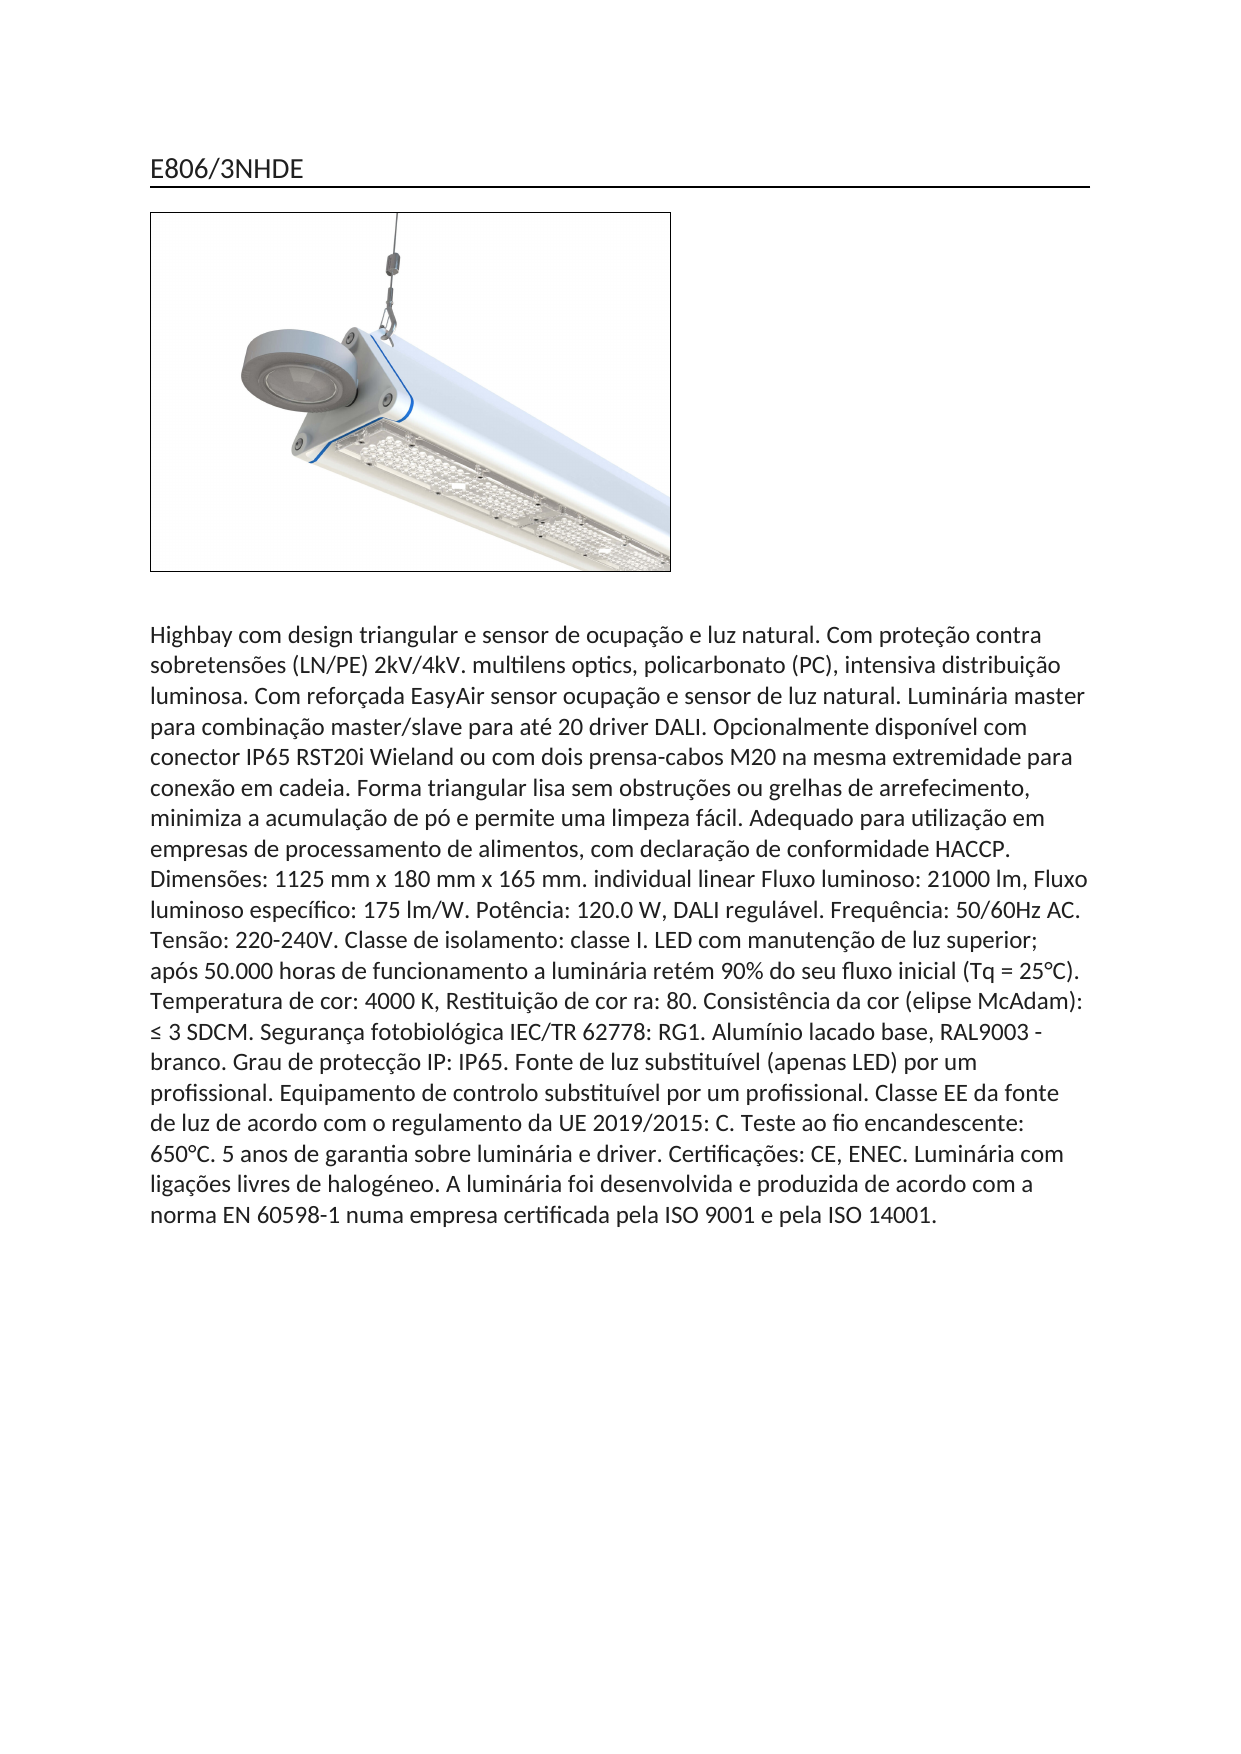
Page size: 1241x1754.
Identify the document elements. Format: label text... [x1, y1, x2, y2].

text Highbay com design triangular e sensor de ocupação e luz natural. Com proteção contra sobretensões (LN/PE) 2kV/4kV. multilens optics, policarbonato (PC), intensiva distribuição luminosa. Com reforçada EasyAir sensor ocupação e sensor de luz natural. Luminária master para combinação master/slave para até 20 driver DALI. Opcionalmente disponível com conector IP65 RST20i Wieland ou com dois prensa-cabos M20 na mesma extremidade para conexão em cadeia. Forma triangular lisa sem obstruções ou grelhas de arrefecimento, minimiza a acumulação de pó e permite uma limpeza fácil. Adequado para utilização em empresas de processamento de alimentos, com declaração de conformidade HACCP. Dimensões: 1125 mm x 180 mm x 165 mm. individual linear Fluxo luminoso: 21000 lm, Fluxo luminoso específico: 175 lm/W. Potência: 120.0 W, DALI regulável. Frequência: 50/60Hz AC. Tensão: 220-240V. Classe de isolamento: classe I. LED com manutenção de luz superior; após 50.000 horas de funcionamento a luminária retém 90% do seu fluxo inicial (Tq = 25°C). Temperatura de cor: 4000 K, Restituição de cor ra: 80. Consistência da cor (elipse McAdam): ≤ 3 SDCM. Segurança fotobiológica IEC/TR 62778: RG1. Alumínio lacado base, RAL9003 - branco. Grau de protecção IP: IP65. Fonte de luz substituível (apenas LED) por um profissional. Equipamento de controlo substituível por um profissional. Classe EE da fonte de luz de acordo com o regulamento da UE 2019/2015: C. Teste ao fio encandescente: 650°C. 5 anos de garantia sobre luminária e driver. Certificações: CE, ENEC. Luminária com ligações livres de halogéneo. A luminária foi desenvolvida e produzida de acordo com a norma EN 60598-1 numa empresa certificada pela ISO 9001 e pela ISO 14001. [150, 619, 1090, 1229]
text E806/3NHDE [150, 150, 1090, 186]
picture [151, 213, 670, 571]
